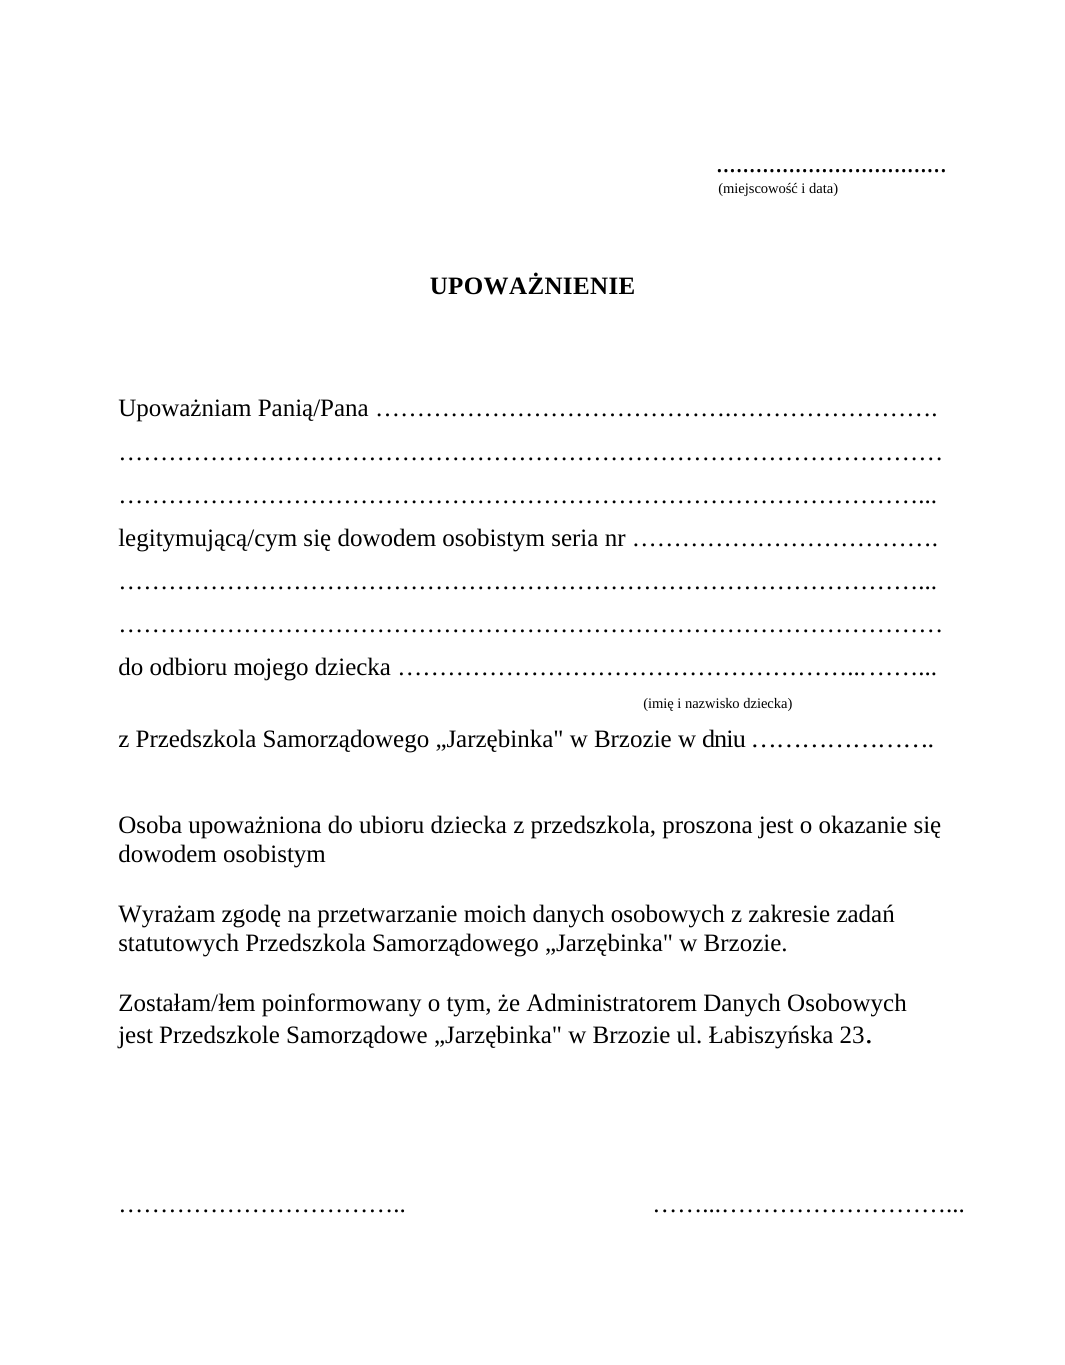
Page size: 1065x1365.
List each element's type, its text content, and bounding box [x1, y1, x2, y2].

text …………………………….. ……...………………………... [118, 1189, 947, 1218]
text Zostałam/łem poinformowany o tym, że Administratorem Danych Osobowych jest Przedszkole Samorządowe „Jarzębinka" w Brzozie ul. Łabiszyńska 23. [118, 988, 947, 1050]
text ……………………………………………………………………………………... [118, 566, 947, 595]
text z Przedszkola Samorządowego „Jarzębinka" w Brzozie w dniu …………………. [118, 724, 947, 753]
text Upoważniam Panią/Pana …………………………………….……………………. [118, 393, 947, 422]
text Wyrażam zgodę na przetwarzanie moich danych osobowych z zakresie zadań statutowych Przedszkola Samorządowego „Jarzębinka" w Brzozie. [118, 899, 947, 957]
text Osoba upoważniona do ubioru dziecka z przedszkola, proszona jest o okazanie się dowodem osobistym [118, 810, 947, 868]
text ……………………………………………………………………………………… [118, 609, 947, 638]
text legitymującą/cym się dowodem osobistym seria nr ………………………………. [118, 523, 947, 552]
text do odbioru mojego dziecka ………………………………………………... ……... [118, 652, 947, 681]
text (miejscowość i data) [118, 180, 947, 208]
text ……………………………………………………………………………………………………………………………………………………………………………... [118, 437, 947, 508]
text UPOWAŻNIENIE [118, 271, 947, 300]
text (imię i nazwisko dziecka) [118, 695, 947, 724]
text …………………………….. [118, 146, 947, 180]
